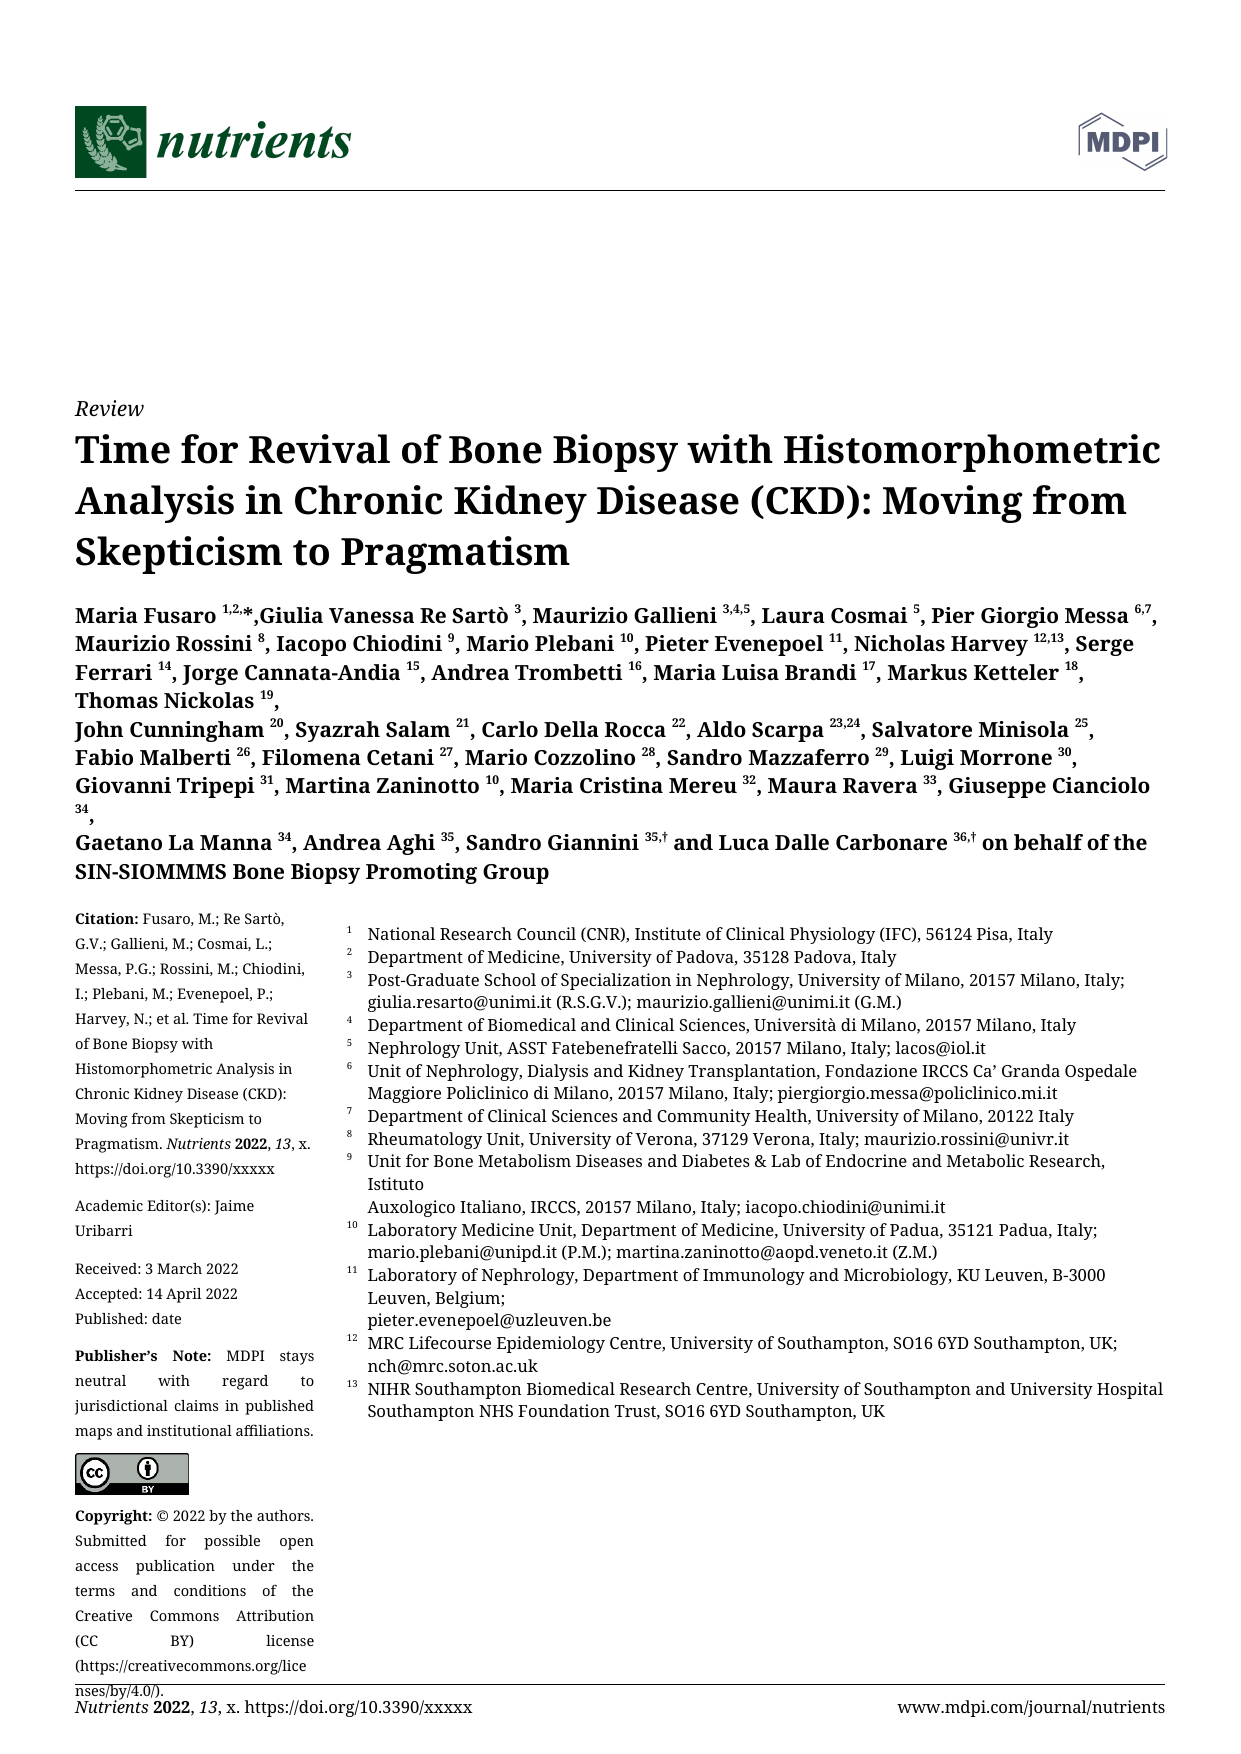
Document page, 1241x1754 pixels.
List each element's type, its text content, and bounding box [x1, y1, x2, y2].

picture [1078, 112, 1168, 171]
text 5 Nephrology Unit, ASST Fatebenefratelli Sacco, 20157 Milano, Italy; lacos@iol.it [347, 1036, 1165, 1059]
text 4 Department of Biomedical and Clinical Sciences, Università di Milano, 20157 Milano, Italy [347, 1014, 1165, 1036]
text 12 MRC Lifecourse Epidemiology Centre, University of Southampton, SO16 6YD Southampton, UK; nch@mrc.soton.ac.uk [347, 1332, 1165, 1377]
text 11 Laboratory of Nephrology, Department of Immunology and Microbiology, KU Leuven, B-3000 Leuven, Belgium; pieter.evenepoel@uzleuven.be [347, 1263, 1165, 1332]
text 3 Post-Graduate School of Specialization in Nephrology, University of Milano, 20157 Milano, Italy; giulia.resarto@unimi.it (R.S.G.V.); maurizio.gallieni@unimi.it (G.M.) [347, 968, 1165, 1014]
table_header Citation: Fusaro, M.; Re Sartò, G.V.; Gallieni, M.; Cosmai, L.; Messa, P.G.; Rossini, M.; Chiodini, I.; Plebani, M.; Evenepoel, P.; Harvey, N.; et al. Time for Revival of Bone Biopsy with Histomorphometric Analysis in Chronic Kidney Disease (CKD): Moving from Skepticism to Pragmatism. Nutrients 2022, 13, x. https://doi.org/10.3390/xxxxx Academic Editor(s): Jaime Uribarri Received: 3 March 2022 Accepted: 14 April 2022 Published: date Publisher’s Note: MDPI stays neutral with regard to jurisdictional claims in published maps and institutional affiliations. Copyright: © 2022 by the authors. Submitted for possible open access publication under the terms and conditions of the Creative Commons Attribution (CC BY) license (https://creativecommons.org/licenses/by/4.0/). [75, 904, 326, 1701]
text Review [75, 394, 1165, 423]
text Maria Fusaro 1,2,*,Giulia Vanessa Re Sartò 3, Maurizio Gallieni 3,4,5, Laura Cosmai 5, Pier Giorgio Messa 6,7, Maurizio Rossini 8, Iacopo Chiodini 9, Mario Plebani 10, Pieter Evenepoel 11, Nicholas Harvey 12,13, Serge Ferrari 14, Jorge Cannata-Andia 15, Andrea Trombetti 16, Maria Luisa Brandi 17, Markus Ketteler 18, Thomas Nickolas 19, John Cunningham 20, Syazrah Salam 21, Carlo Della Rocca 22, Aldo Scarpa 23,24, Salvatore Minisola 25, Fabio Malberti 26, Filomena Cetani 27, Mario Cozzolino 28, Sandro Mazzaferro 29, Luigi Morrone 30, Giovanni Tripepi 31, Martina Zaninotto 10, Maria Cristina Mereu 32, Maura Ravera 33, Giuseppe Cianciolo 34, Gaetano La Manna 34, Andrea Aghi 35, Sandro Giannini 35,† and Luca Dalle Carbonare 36,† on behalf of the SIN-SIOMMMS Bone Biopsy Promoting Group [75, 601, 1165, 885]
text 7 Department of Clinical Sciences and Community Health, University of Milano, 20122 Italy [326, 1104, 1165, 1127]
text 9 Unit for Bone Metabolism Diseases and Diabetes & Lab of Endocrine and Metabolic Research, Istituto Auxologico Italiano, IRCCS, 20157 Milano, Italy; iacopo.chiodini@unimi.it [347, 1150, 1165, 1218]
text 1 National Research Council (CNR), Institute of Clinical Physiology (IFC), 56124 Pisa, Italy [347, 923, 1165, 946]
picture [75, 106, 354, 178]
text 2 Department of Medicine, University of Padova, 35128 Padova, Italy [347, 946, 1165, 968]
title Time for Revival of Bone Biopsy with Histomorphometric Analysis in Chronic Kidney Disease (CKD): Moving from Skepticism to Pragmatism [571, 423, 1165, 576]
text 6 Unit of Nephrology, Dialysis and Kidney Transplantation, Fondazione IRCCS Ca’ Granda Ospedale Maggiore Policlinico di Milano, 20157 Milano, Italy; piergiorgio.messa@policlinico.mi.it [347, 1059, 1165, 1104]
text 13 NIHR Southampton Biomedical Research Centre, University of Southampton and University Hospital Southampton NHS Foundation Trust, SO16 6YD Southampton, UK [347, 1377, 1165, 1422]
text 10 Laboratory Medicine Unit, Department of Medicine, University of Padua, 35121 Padua, Italy; mario.plebani@unipd.it (P.M.); martina.zaninotto@aopd.veneto.it (Z.M.) [347, 1218, 1165, 1263]
text 8 Rheumatology Unit, University of Verona, 37129 Verona, Italy; maurizio.rossini@univr.it [326, 1127, 1165, 1150]
picture [75, 1453, 189, 1495]
